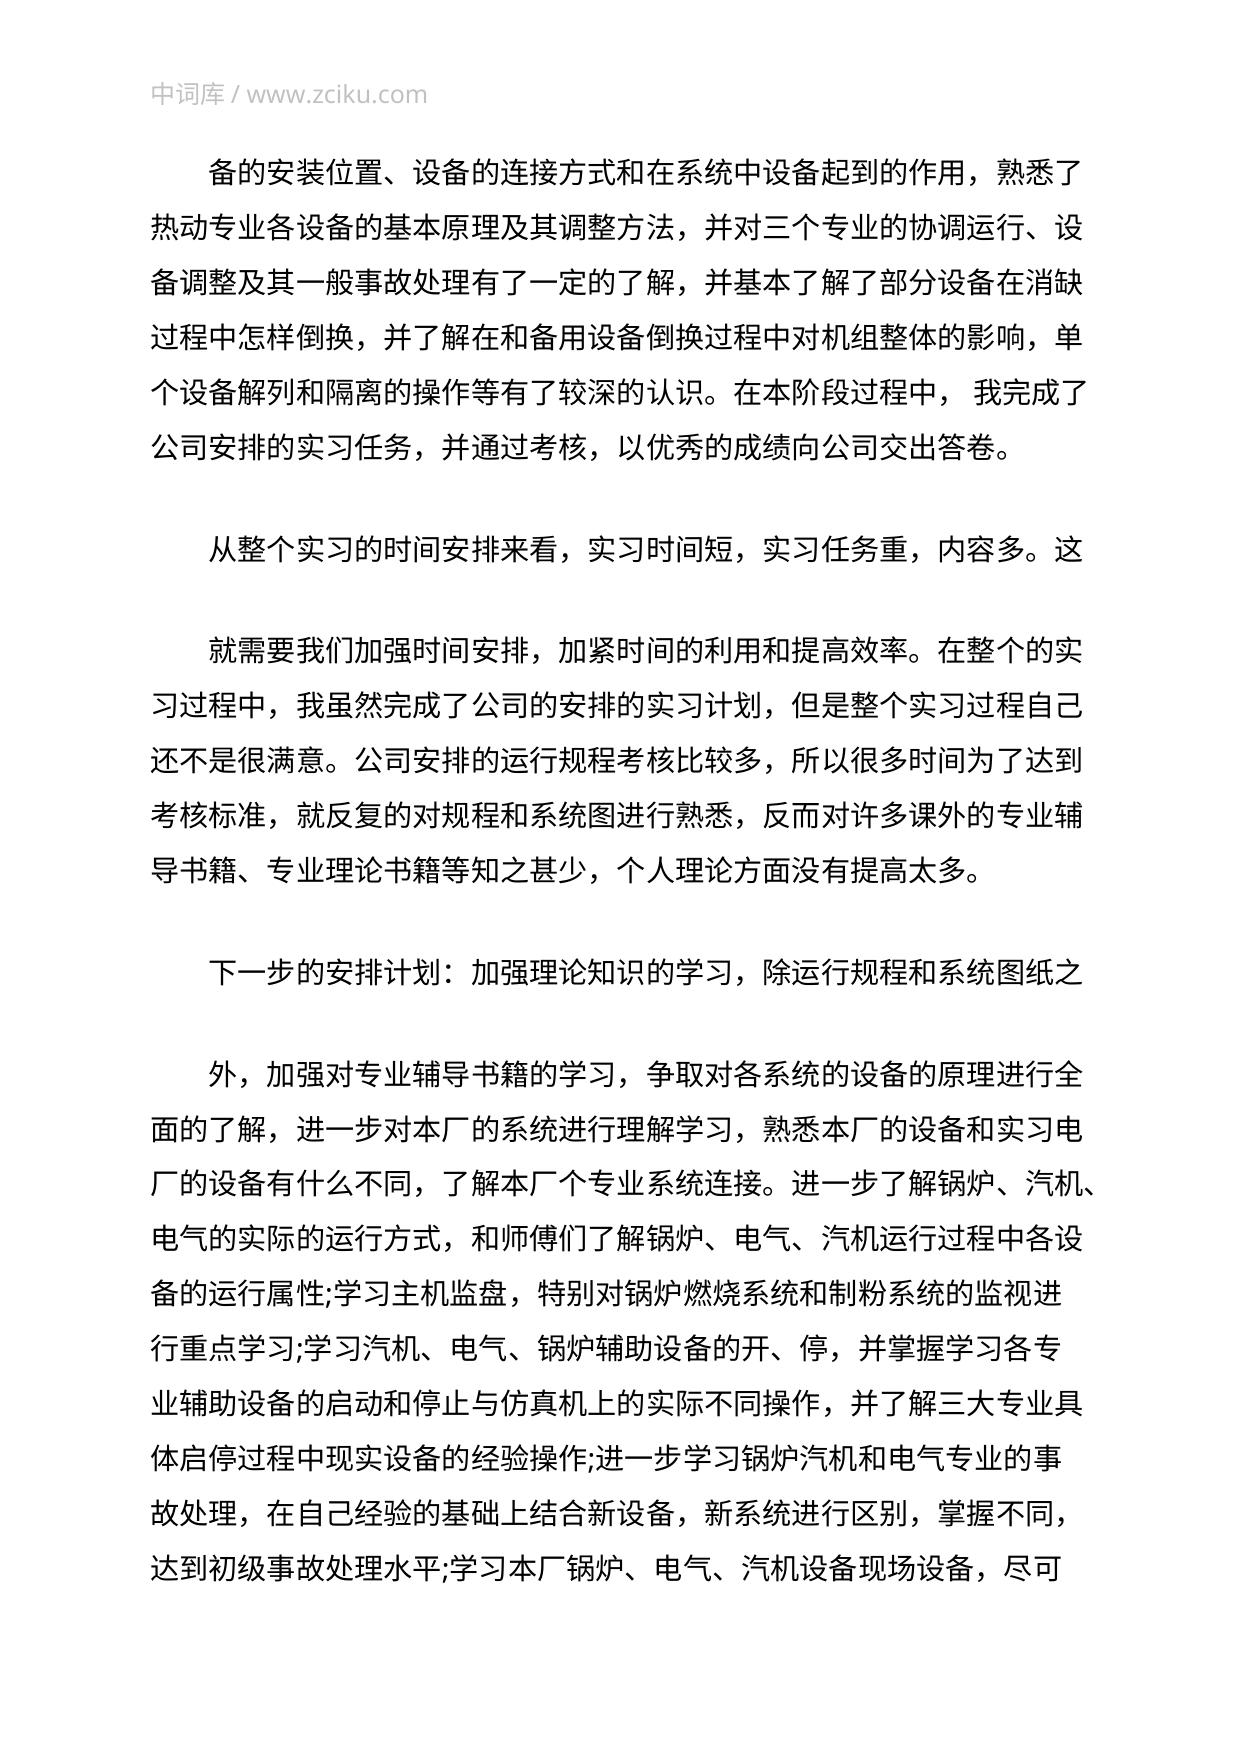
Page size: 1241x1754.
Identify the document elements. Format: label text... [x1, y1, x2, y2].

text 备的安装位置、设备的连接方式和在系统中设备起到的作用，熟悉了热动专业各设备的基本原理及其调整方法，并对三个专业的协调运行、设备调整及其一般事故处理有了一定的了解，并基本了解了部分设备在消缺过程中怎样倒换，并了解在和备用设备倒换过程中对机组整体的影响，单个设备解列和隔离的操作等有了较深的认识。在本阶段过程中， 我完成了公司安排的实习任务，并通过考核，以优秀的成绩向公司交出答卷。 [150, 150, 1090, 467]
text 就需要我们加强时间安排，加紧时间的利用和提高效率。在整个的实习过程中，我虽然完成了公司的安排的实习计划，但是整个实习过程自己还不是很满意。公司安排的运行规程考核比较多，所以很多时间为了达到考核标准，就反复的对规程和系统图进行熟悉，反而对许多课外的专业辅导书籍、专业理论书籍等知之甚少，个人理论方面没有提高太多。 [150, 628, 1090, 890]
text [150, 1051, 1090, 1588]
text 下一步的安排计划：加强理论知识的学习，除运行规程和系统图纸之 [150, 949, 1090, 992]
text 从整个实习的时间安排来看，实习时间短，实习任务重，内容多。这 [150, 526, 1090, 568]
